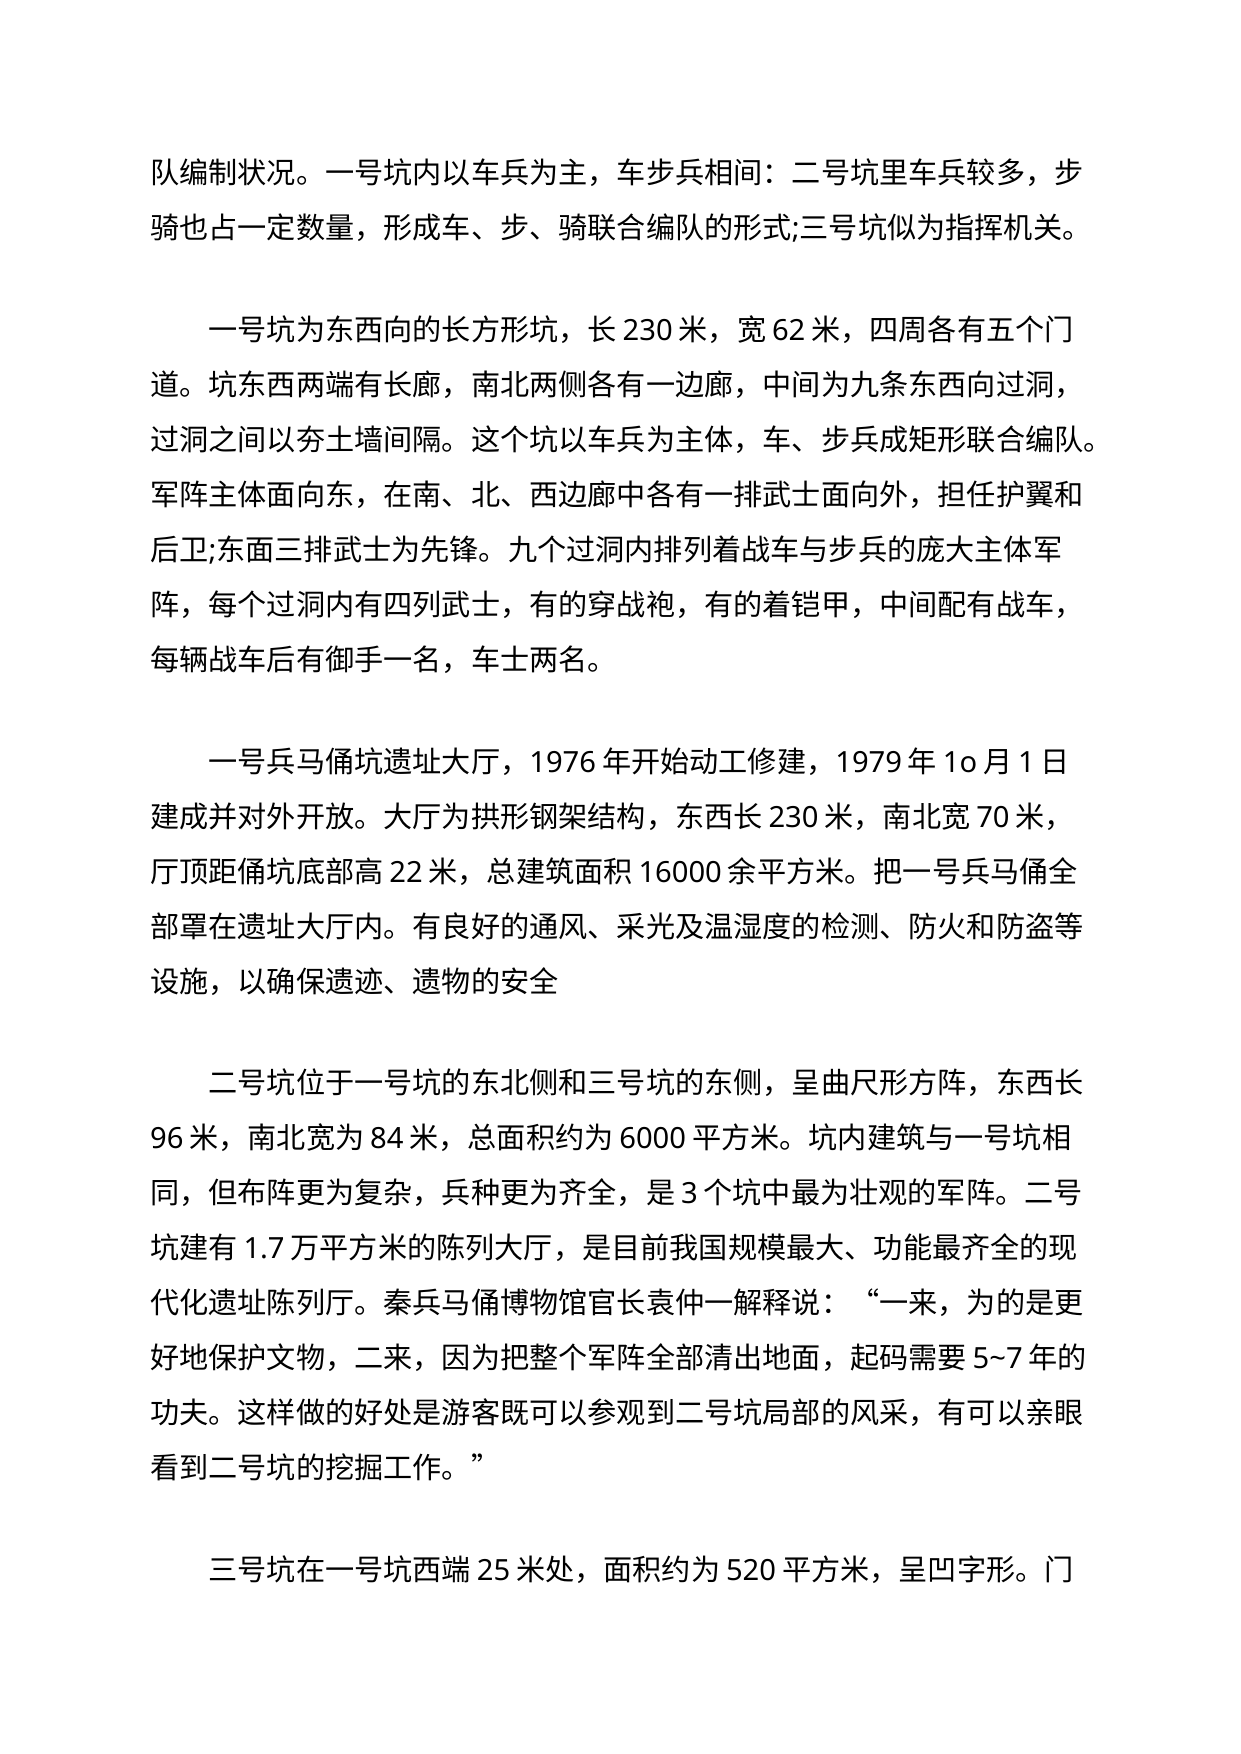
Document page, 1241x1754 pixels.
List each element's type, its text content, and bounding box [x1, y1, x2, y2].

text 一号坑为东西向的长方形坑，长230米，宽62米，四周各有五个门道。坑东西两端有长廊，南北两侧各有一边廊，中间为九条东西向过洞，过洞之间以夯土墙间隔。这个坑以车兵为主体，车、步兵成矩形联合编队。军阵主体面向东，在南、北、西边廊中各有一排武士面向外，担任护翼和后卫;东面三排武士为先锋。九个过洞内排列着战车与步兵的庞大主体军阵，每个过洞内有四列武士，有的穿战袍，有的着铠甲，中间配有战车，每辆战车后有御手一名，车士两名。 [150, 307, 1090, 679]
text 二号坑位于一号坑的东北侧和三号坑的东侧，呈曲尺形方阵，东西长96米，南北宽为84米，总面积约为6000平方米。坑内建筑与一号坑相同，但布阵更为复杂，兵种更为齐全，是3个坑中最为壮观的军阵。二号坑建有1.7万平方米的陈列大厅，是目前我国规模最大、功能最齐全的现代化遗址陈列厅。秦兵马俑博物馆官长袁仲一解释说：“一来，为的是更好地保护文物，二来，因为把整个军阵全部清出地面，起码需要5~7年的功夫。这样做的好处是游客既可以参观到二号坑局部的风采，有可以亲眼看到二号坑的挖掘工作。” [150, 1060, 1090, 1487]
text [150, 150, 1090, 247]
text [150, 1546, 1090, 1589]
text 一号兵马俑坑遗址大厅，1976年开始动工修建，1979年1o月1日建成并对外开放。大厅为拱形钢架结构，东西长230米，南北宽70米，厅顶距俑坑底部高22米，总建筑面积16000余平方米。把一号兵马俑全部罩在遗址大厅内。有良好的通风、采光及温湿度的检测、防火和防盗等设施，以确保遗迹、遗物的安全 [150, 738, 1090, 1000]
